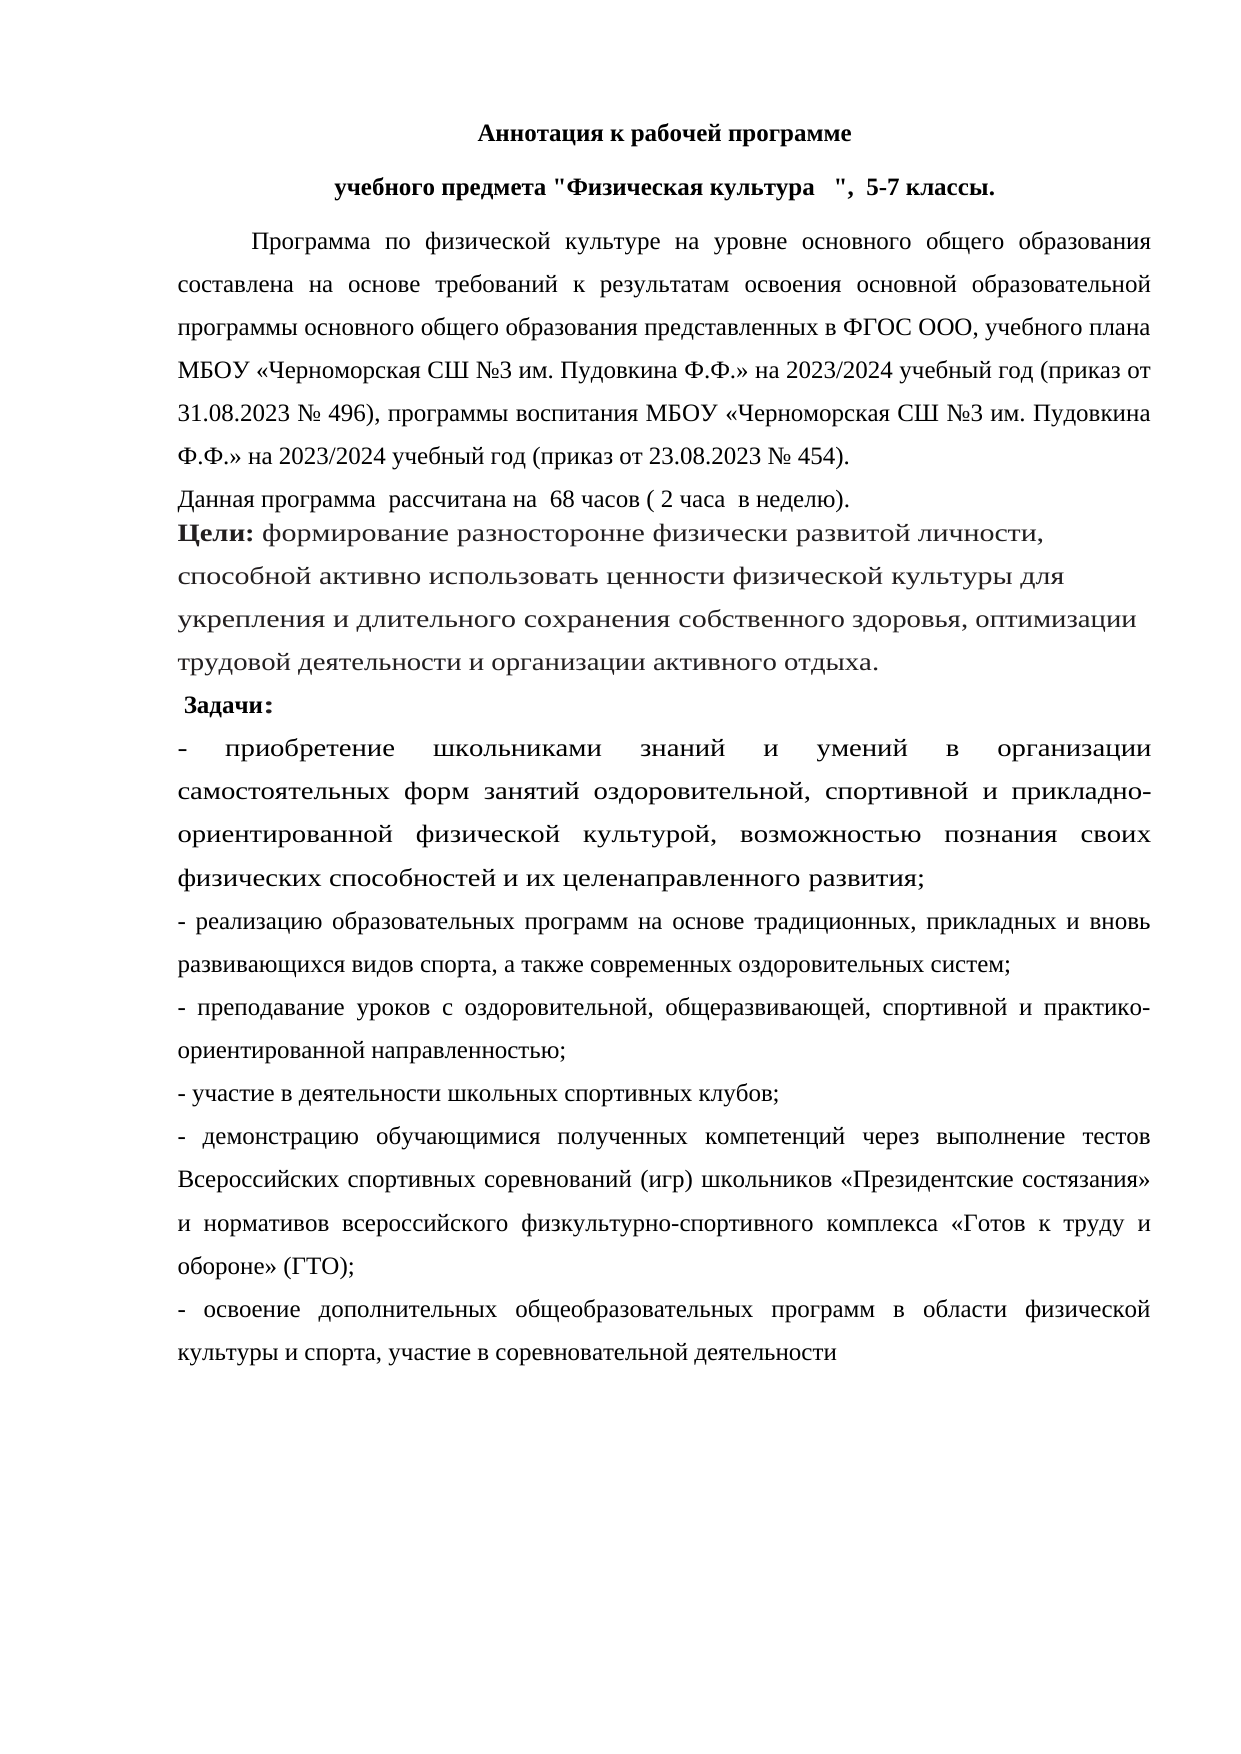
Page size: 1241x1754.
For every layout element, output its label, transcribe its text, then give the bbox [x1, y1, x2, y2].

text - демонстрацию обучающимися полученных компетенций через выполнение тестов Всероссийских спортивных соревнований (игр) школьников «Президентские состязания» и нормативов всероссийского физкультурно-спортивного комплекса «Готов к труду и обороне» (ГТО); [177, 1121, 1152, 1279]
text - участие в деятельности школьных спортивных клубов; [177, 1078, 1152, 1107]
text - преподавание уроков с оздоровительной, общеразвивающей, спортивной и практико-ориентированной направленностью; [177, 992, 1152, 1064]
text учебного предмета "Физическая культура ", 5-7 классы. [177, 172, 1152, 201]
text Программа по физической культуре на уровне основного общего образования составлена на основе требований к результатам освоения основной образовательной программы основного общего образования представленных в ФГОС ООО, учебного плана МБОУ «Черноморская СШ №3 им. Пудовкина Ф.Ф.» на 2023/2024 учебный год (приказ от 31.08.2023 № 496), программы воспитания МБОУ «Черноморская СШ №3 им. Пудовкина Ф.Ф.» на 2023/2024 учебный год (приказ от 23.08.2023 № 454). [177, 226, 1152, 470]
text Данная программа рассчитана на 68 часов ( 2 часа в неделю). [177, 484, 1152, 513]
text Задачи: [177, 690, 1152, 719]
text - освоение дополнительных общеобразовательных программ в области физической культуры и спорта, участие в соревновательной деятельности [177, 1294, 1152, 1366]
text Цели: формирование разносторонне физически развитой личности, способной активно использовать ценности физической культуры для укрепления и длительного сохранения собственного здоровья, оптимизации трудовой деятельности и организации активного отдыха. [177, 518, 1152, 676]
text - реализацию образовательных программ на основе традиционных, прикладных и вновь развивающихся видов спорта, а также современных оздоровительных систем; [177, 906, 1152, 978]
text - приобретение школьниками знаний и умений в организации самостоятельных форм занятий оздоровительной, спортивной и прикладно-ориентированной физической культурой, возможностью познания своих физических способностей и их целенаправленного развития; [177, 733, 1152, 891]
text Аннотация к рабочей программе [177, 118, 1152, 147]
